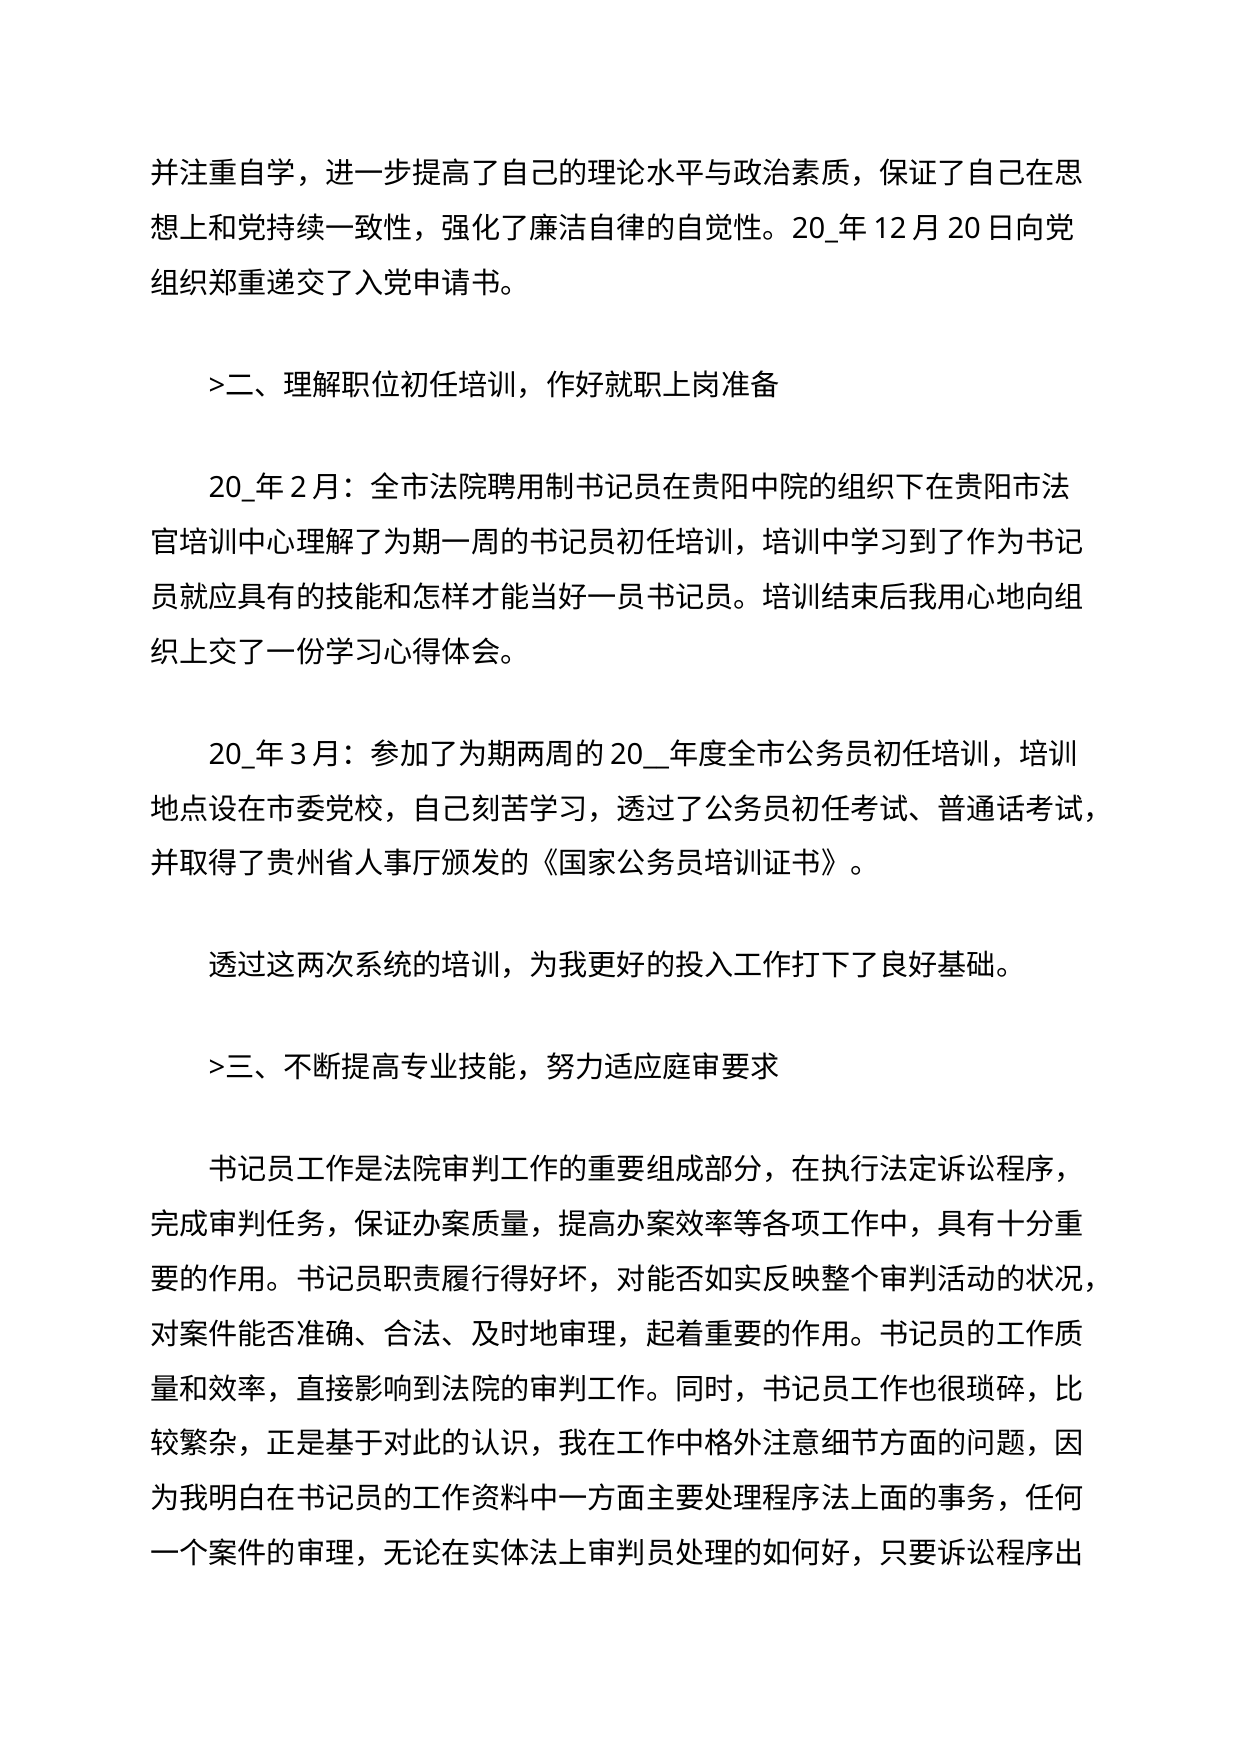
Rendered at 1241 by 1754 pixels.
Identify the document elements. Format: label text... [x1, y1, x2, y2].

text >二、理解职位初任培训，作好就职上岗准备 [150, 362, 1090, 404]
text 20_年3月：参加了为期两周的20__年度全市公务员初任培训，培训地点设在市委党校，自己刻苦学习，透过了公务员初任考试、普通话考试，并取得了贵州省人事厅颁发的《国家公务员培训证书》。 [150, 730, 1090, 882]
text >三、不断提高专业技能，努力适应庭审要求 [150, 1044, 1090, 1086]
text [150, 1146, 1090, 1572]
text 20_年2月：全市法院聘用制书记员在贵阳中院的组织下在贵阳市法官培训中心理解了为期一周的书记员初任培训，培训中学习到了作为书记员就应具有的技能和怎样才能当好一员书记员。培训结束后我用心地向组织上交了一份学习心得体会。 [150, 464, 1090, 671]
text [150, 150, 1090, 302]
text 透过这两次系统的培训，为我更好的投入工作打下了良好基础。 [150, 942, 1090, 984]
